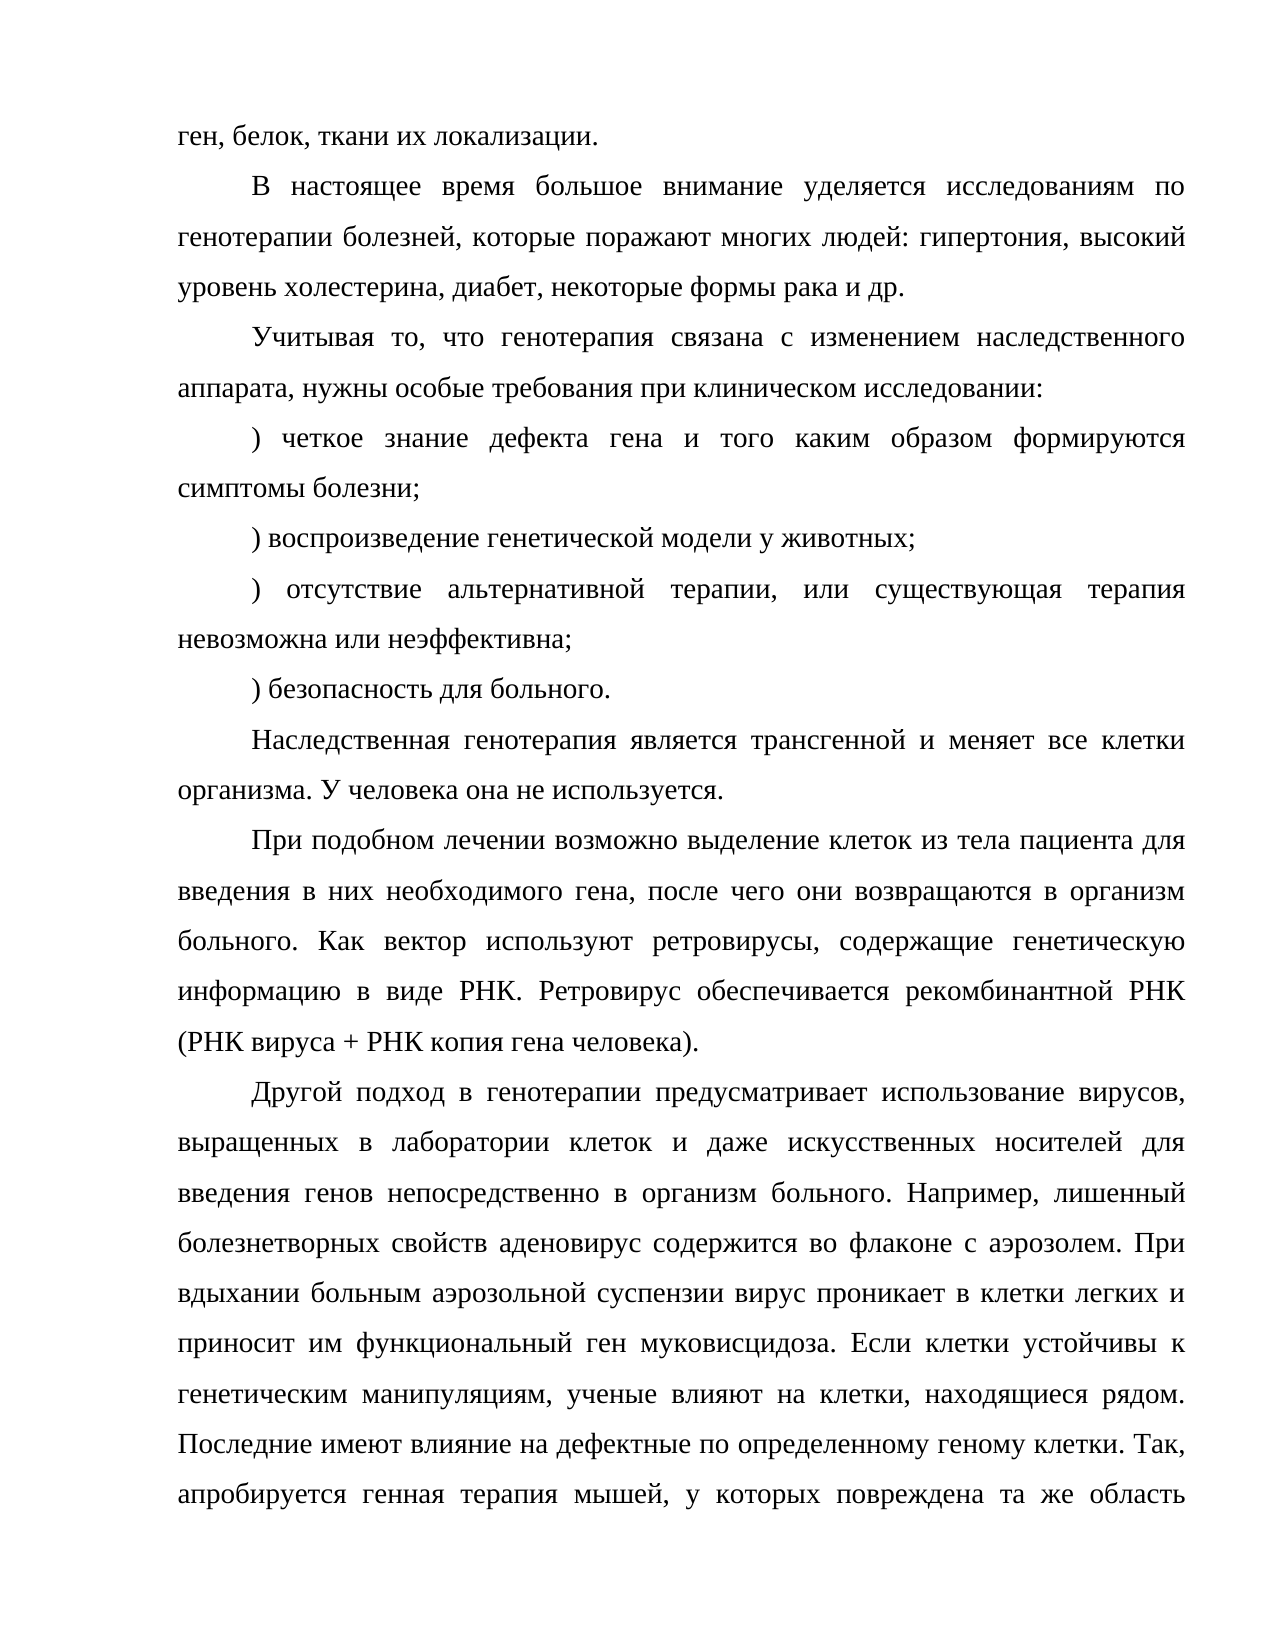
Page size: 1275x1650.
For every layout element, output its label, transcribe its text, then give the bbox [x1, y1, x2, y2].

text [177, 118, 1186, 152]
text ) отсутствие альтернативной терапии, или существующая терапия невозможна или неэффективна; [177, 571, 1186, 655]
text При подобном лечении возможно выделение клеток из тела пациента для введения в них необходимого гена, после чего они возвращаются в организм больного. Как вектор используют ретровирусы, содержащие генетическую информацию в виде РНК. Ретровирус обеспечивается рекомбинантной РНК (РНК вируса + РНК копия гена человека). [177, 822, 1186, 1057]
text ) безопасность для больного. [177, 672, 1186, 705]
text Наследственная генотерапия является трансгенной и меняет все клетки организма. У человека она не используется. [177, 722, 1186, 806]
text ) воспроизведение генетической модели у животных; [177, 521, 1186, 554]
text Учитывая то, что генотерапия связана с изменением наследственного аппарата, нужны особые требования при клиническом исследовании: [177, 319, 1186, 403]
text ) четкое знание дефекта гена и того каким образом формируются симптомы болезни; [177, 420, 1186, 504]
text В настоящее время большое внимание уделяется исследованиям по генотерапии болезней, которые поражают многих людей: гипертония, высокий уровень холестерина, диабет, некоторые формы рака и др. [177, 168, 1186, 303]
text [177, 1074, 1186, 1510]
